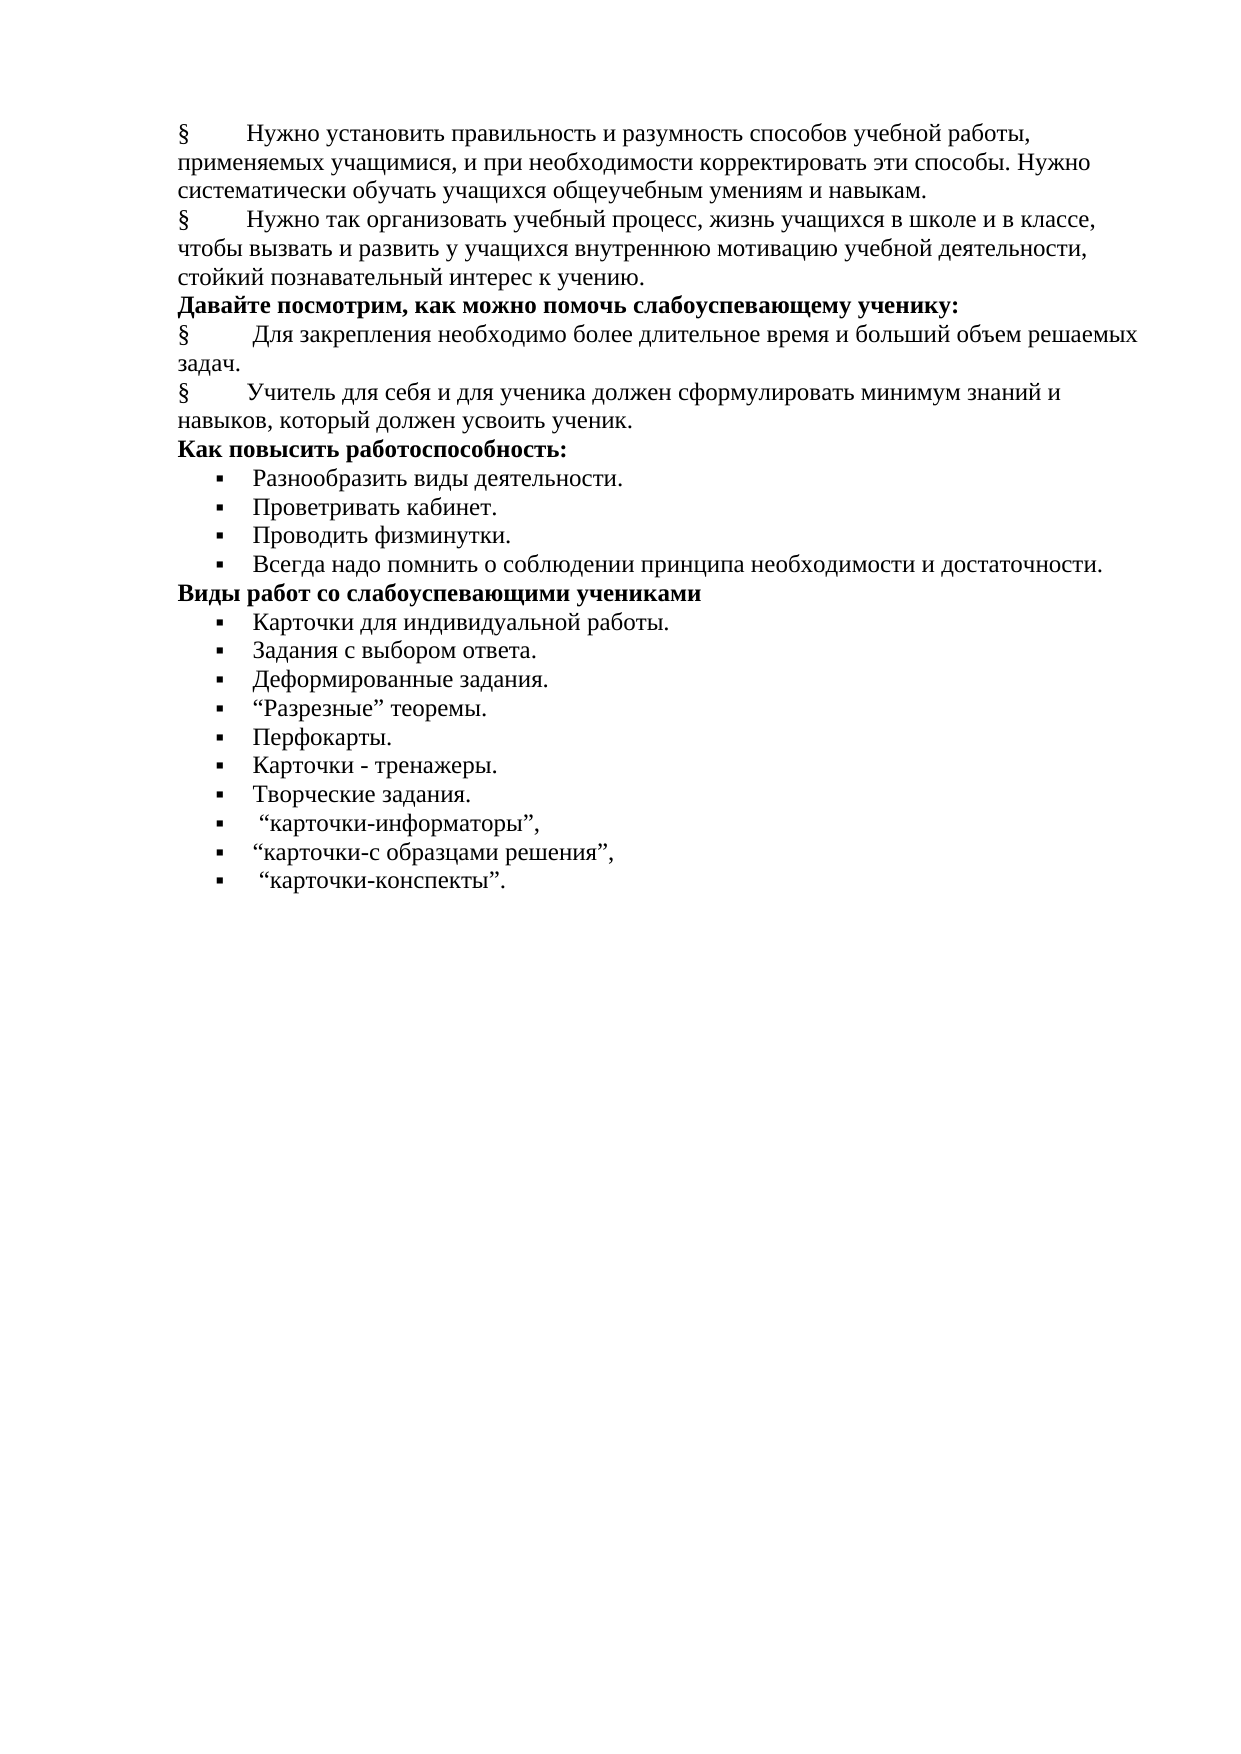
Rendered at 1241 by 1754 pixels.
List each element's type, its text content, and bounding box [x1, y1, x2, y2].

list Творческие задания. [215, 779, 1152, 808]
list “карточки-с образцами решения”, [215, 837, 1152, 866]
list Карточки для индивидуальной работы. [215, 607, 1152, 636]
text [177, 118, 1152, 463]
list Всегда надо помнить о соблюдении принципа необходимости и достаточности. [215, 549, 1152, 578]
list Проводить физминутки. [215, 521, 1152, 549]
list Карточки - тренажеры. [215, 751, 1152, 779]
list Разнообразить виды деятельности. [215, 463, 1152, 492]
list “карточки-информаторы”, [215, 808, 1152, 837]
text Виды работ со слабоуспевающими учениками [177, 578, 1152, 607]
list “карточки-конспекты”. [215, 866, 1152, 922]
list Задания с выбором ответа. [215, 636, 1152, 664]
list Проветривать кабинет. [215, 492, 1152, 521]
list Деформированные задания. [215, 664, 1152, 693]
list “Разрезные” теоремы. [215, 693, 1152, 722]
list Перфокарты. [215, 722, 1152, 751]
